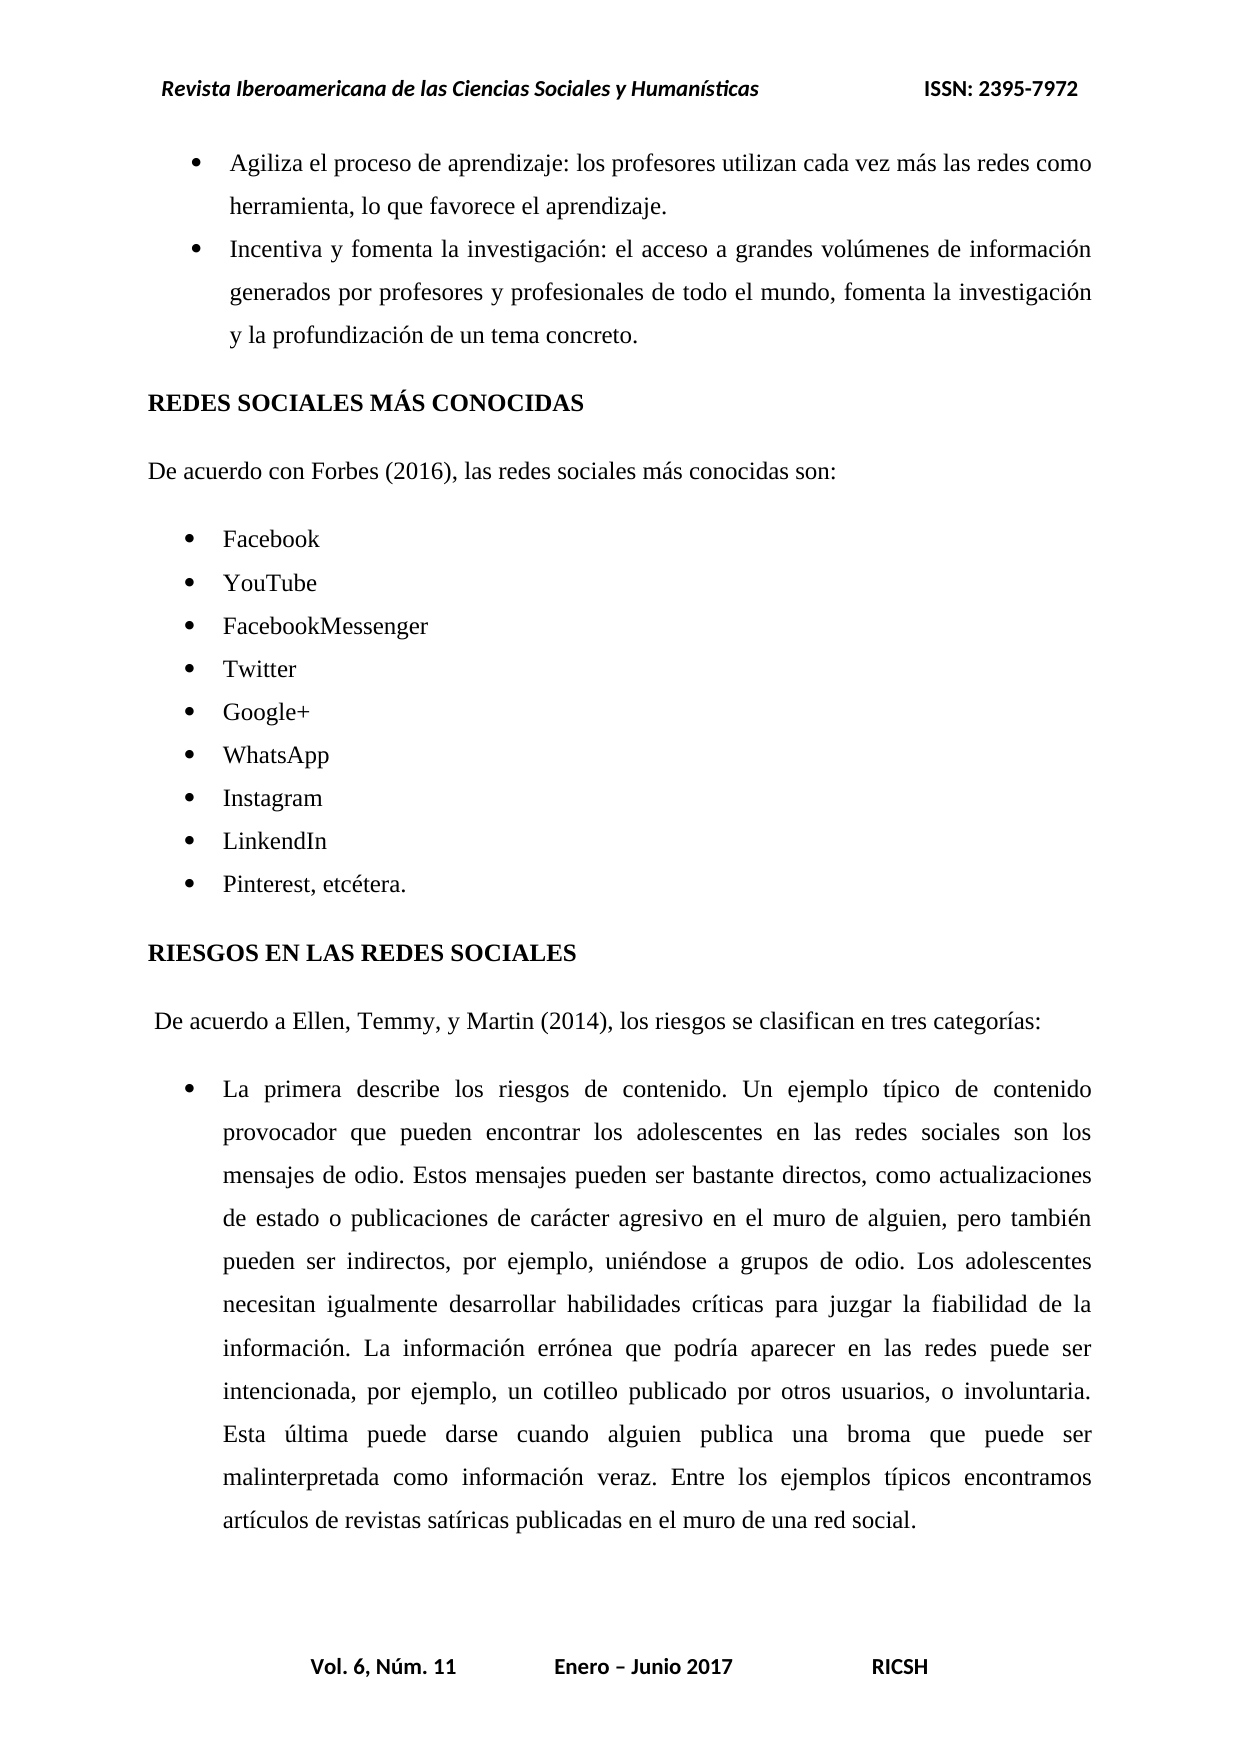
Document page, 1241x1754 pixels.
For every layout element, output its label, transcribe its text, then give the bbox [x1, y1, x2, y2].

list Agiliza el proceso de aprendizaje: los profesores utilizan cada vez más las redes como herramienta, lo que favorece el aprendizaje. [192, 148, 1092, 219]
list Pinterest, etcétera. [185, 869, 1092, 898]
list Twitter [185, 654, 1092, 683]
list FacebookMessenger [185, 611, 1092, 639]
text De acuerdo con Forbes (2016), las redes sociales más conocidas son: [148, 456, 1092, 485]
text RIESGOS EN LAS REDES SOCIALES [148, 938, 1092, 966]
list Facebook [185, 524, 1092, 553]
list WhatsApp [185, 740, 1092, 769]
list LinkendIn [185, 826, 1092, 855]
text De acuerdo a Ellen, Temmy, y Martin (2014), los riesgos se clasifican en tres categorías: [148, 1006, 1092, 1034]
list Google+ [185, 697, 1092, 726]
list Instagram [185, 783, 1092, 812]
list YouTube [185, 568, 1092, 596]
list Incentiva y fomenta la investigación: el acceso a grandes volúmenes de información generados por profesores y profesionales de todo el mundo, fomenta la investigación y la profundización de un tema concreto. [192, 234, 1092, 349]
list La primera describe los riesgos de contenido. Un ejemplo típico de contenido provocador que pueden encontrar los adolescentes en las redes sociales son los mensajes de odio. Estos mensajes pueden ser bastante directos, como actualizaciones de estado o publicaciones de carácter agresivo en el muro de alguien, pero también pueden ser indirectos, por ejemplo, uniéndose a grupos de odio. Los adolescentes necesitan igualmente desarrollar habilidades críticas para juzgar la fiabilidad de la información. La información errónea que podría aparecer en las redes puede ser intencionada, por ejemplo, un cotilleo publicado por otros usuarios, o involuntaria. Esta última puede darse cuando alguien publica una broma que puede ser malinterpretada como información veraz. Entre los ejemplos típicos encontramos artículos de revistas satíricas publicadas en el muro de una red social. [185, 1074, 1092, 1534]
text REDES SOCIALES MÁS CONOCIDAS [148, 388, 1092, 417]
